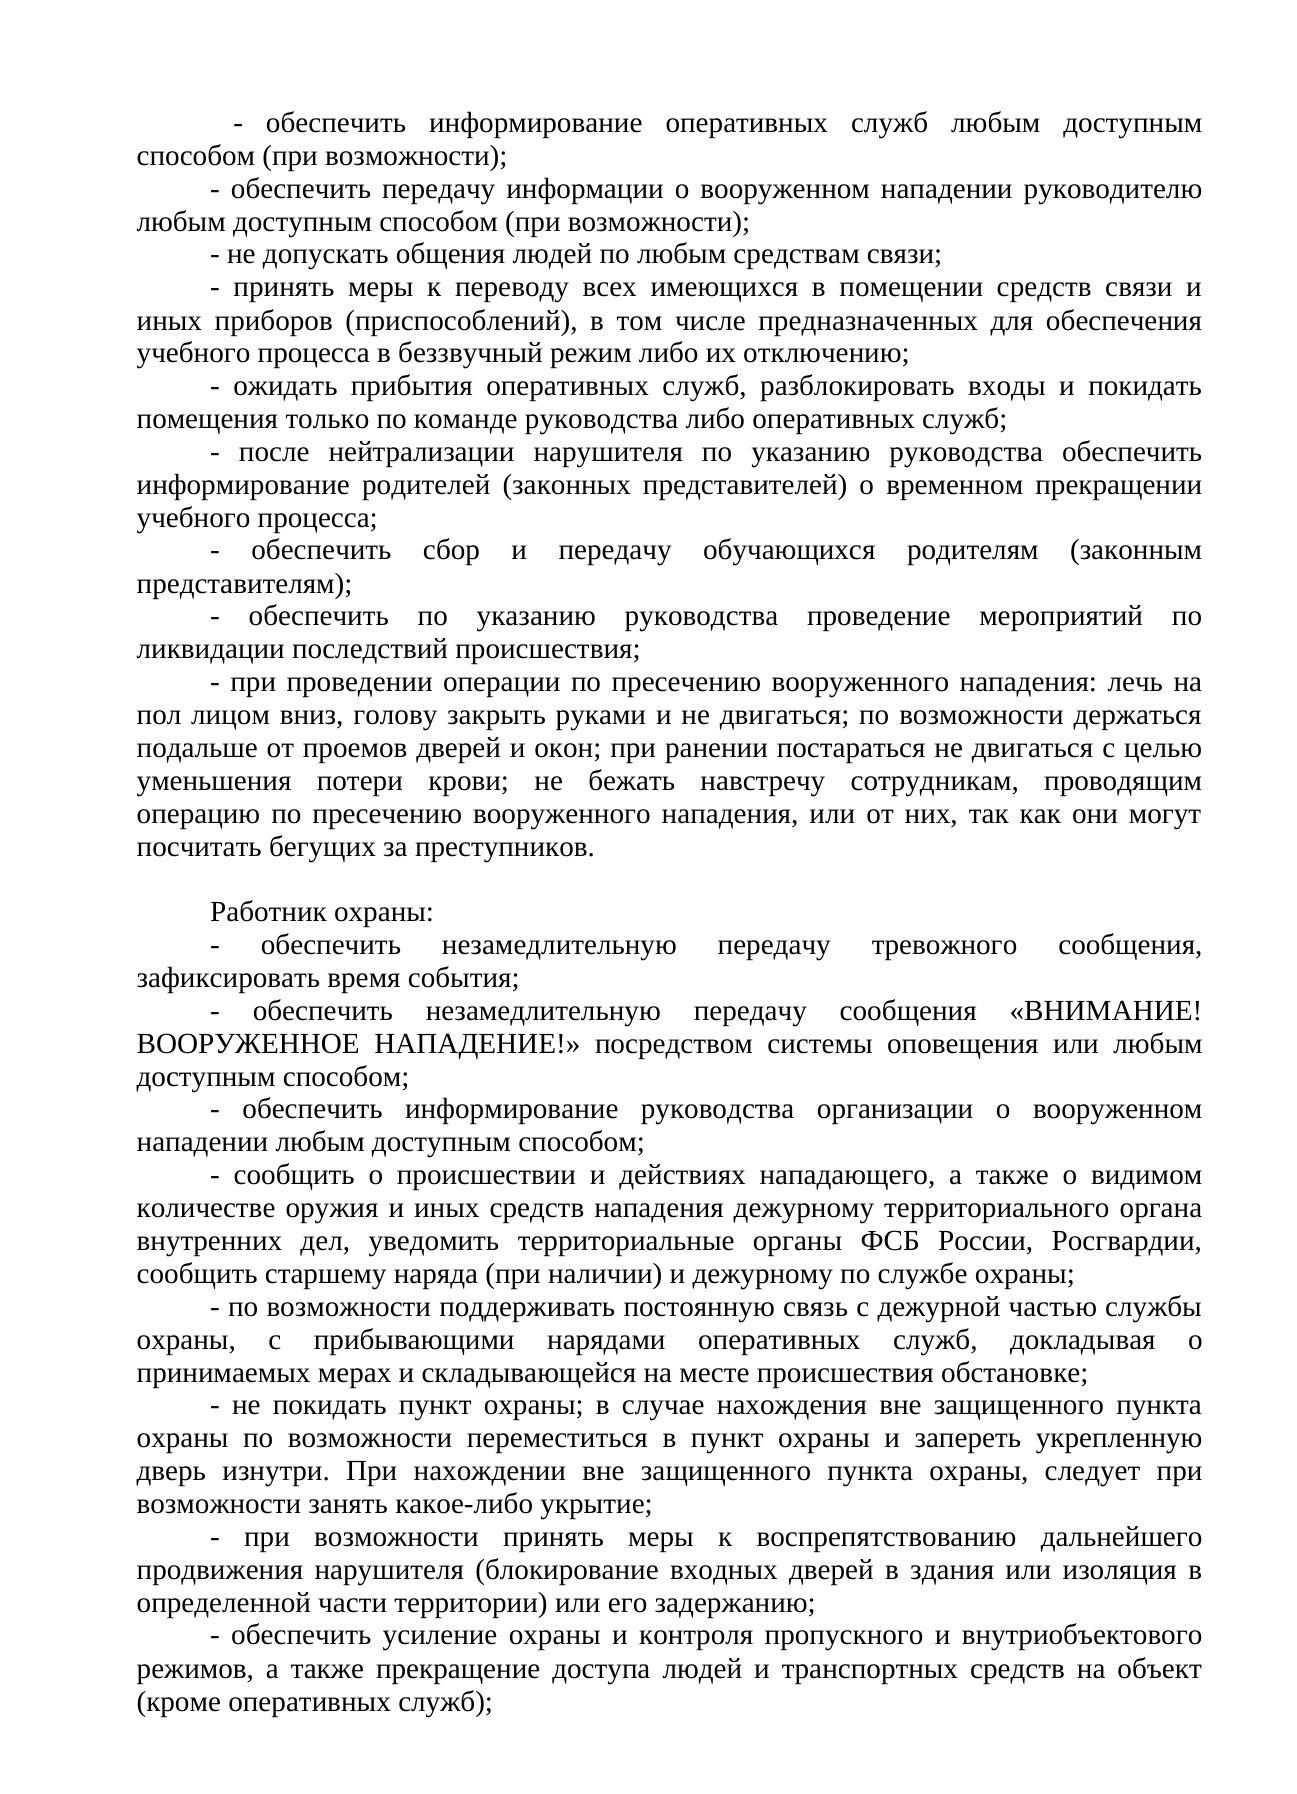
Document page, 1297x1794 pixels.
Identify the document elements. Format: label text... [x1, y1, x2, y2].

text - не покидать пункт охраны; в случае нахождения вне защищенного пункта охраны по возможности переместиться в пункт охраны и запереть укрепленную дверь изнутри. При нахождении вне защищенного пункта охраны, следует при возможности занять какое-либо укрытие; [136, 1388, 1203, 1520]
text - при возможности принять меры к воспрепятствованию дальнейшего продвижения нарушителя (блокирование входных дверей в здания или изоляция в определенной части территории) или его задержанию; [136, 1520, 1203, 1618]
text - обеспечить сбор и передачу обучающихся родителям (законным представителям); [136, 533, 1203, 599]
text - обеспечить информирование оперативных служб любым доступным способом (при возможности); [136, 106, 1203, 172]
text - обеспечить незамедлительную передачу сообщения «ВНИМАНИЕ! ВООРУЖЕННОЕ НАПАДЕНИЕ!» посредством системы оповещения или любым доступным способом; [136, 994, 1203, 1092]
text - при проведении операции по пресечению вооруженного нападения: лечь на пол лицом вниз, голову закрыть руками и не двигаться; по возможности держаться подальше от проемов дверей и окон; при ранении постараться не двигаться с целью уменьшения потери крови; не бежать навстречу сотрудникам, проводящим операцию по пресечению вооруженного нападения, или от них, так как они могут посчитать бегущих за преступников. [136, 665, 1203, 862]
text - обеспечить передачу информации о вооруженном нападении руководителю любым доступным способом (при возможности); [136, 172, 1203, 238]
text - обеспечить незамедлительную передачу тревожного сообщения, зафиксировать время события; [136, 928, 1203, 994]
text - обеспечить информирование руководства организации о вооруженном нападении любым доступным способом; [136, 1092, 1203, 1158]
text - ожидать прибытия оперативных служб, разблокировать входы и покидать помещения только по команде руководства либо оперативных служб; [136, 369, 1203, 435]
text - по возможности поддерживать постоянную связь с дежурной частью службы охраны, с прибывающими нарядами оперативных служб, докладывая о принимаемых мерах и складывающейся на месте происшествия обстановке; [136, 1290, 1203, 1388]
text - сообщить о происшествии и действиях нападающего, а также о видимом количестве оружия и иных средств нападения дежурному территориального органа внутренних дел, уведомить территориальные органы ФСБ России, Росгвардии, сообщить старшему наряда (при наличии) и дежурному по службе охраны; [136, 1158, 1203, 1290]
text - принять меры к переводу всех имеющихся в помещении средств связи и иных приборов (приспособлений), в том числе предназначенных для обеспечения учебного процесса в беззвучный режим либо их отключению; [136, 271, 1203, 369]
text - после нейтрализации нарушителя по указанию руководства обеспечить информирование родителей (законных представителей) о временном прекращении учебного процесса; [136, 435, 1203, 533]
text - обеспечить усиление охраны и контроля пропускного и внутриобъектового режимов, а также прекращение доступа людей и транспортных средств на объект (кроме оперативных служб); [136, 1618, 1203, 1717]
text Работник охраны: [136, 895, 1203, 928]
text - обеспечить по указанию руководства проведение мероприятий по ликвидации последствий происшествия; [136, 599, 1203, 665]
text - не допускать общения людей по любым средствам связи; [136, 238, 1203, 271]
